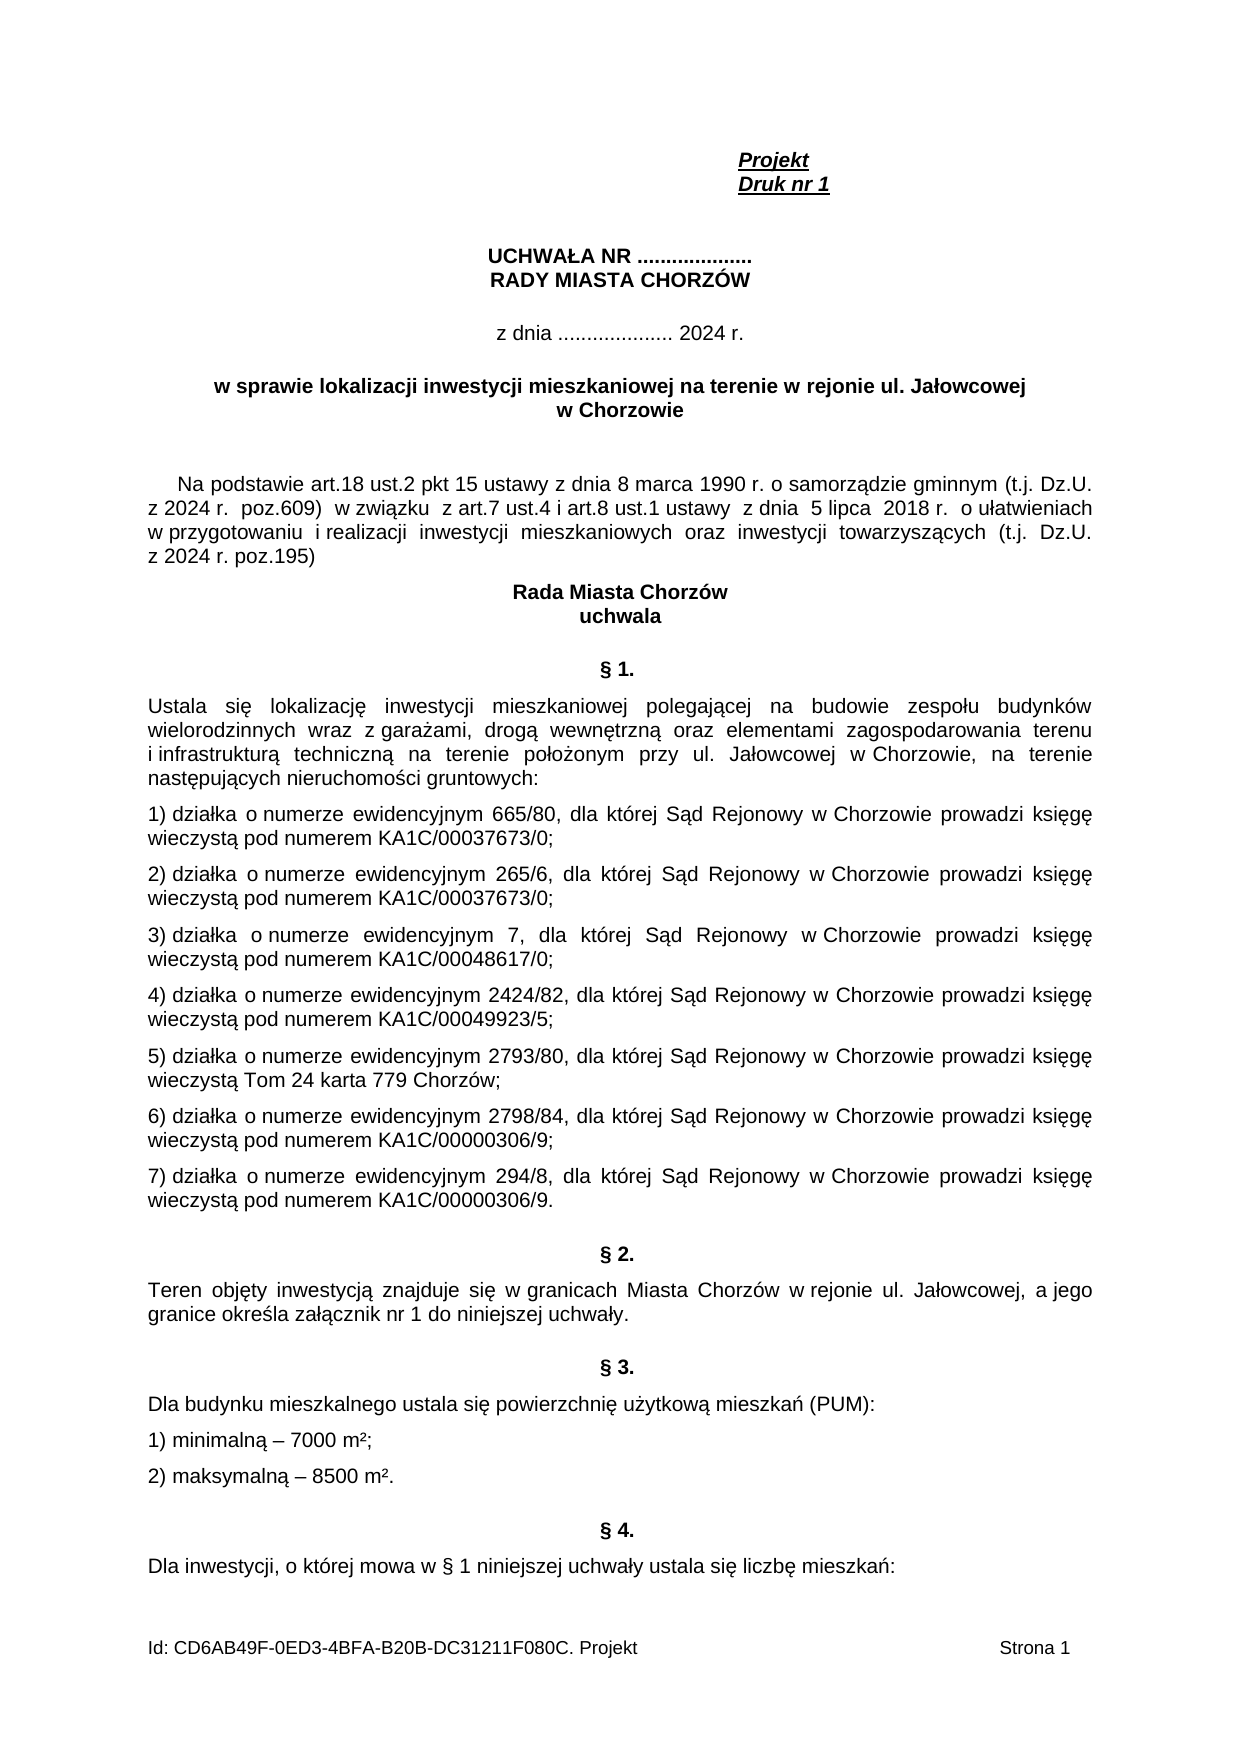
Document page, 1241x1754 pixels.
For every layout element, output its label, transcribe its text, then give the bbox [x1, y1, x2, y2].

text Uchwała Nr .................... Rady Miasta Chorzów [148, 243, 1093, 291]
text z dnia .................... 2024 r. [148, 321, 1093, 344]
text w sprawie lokalizacji inwestycji mieszkaniowej na terenie w rejonie ul. Jałowcowej w Chorzowie [148, 374, 1093, 422]
text § 1. [148, 657, 1093, 681]
text 1) działka o numerze ewidencyjnym 665/80, dla której Sąd Rejonowy w Chorzowie prowadzi księgę wieczystą pod numerem KA1C/00037673/0; [148, 802, 1093, 850]
text 6) działka o numerze ewidencyjnym 2798/84, dla której Sąd Rejonowy w Chorzowie prowadzi księgę wieczystą pod numerem KA1C/00000306/9; [148, 1104, 1093, 1152]
text Teren objęty inwestycją znajduje się w granicach Miasta Chorzów w rejonie ul. Jałowcowej, a jego granice określa załącznik nr 1 do niniejszej uchwały. [148, 1278, 1093, 1326]
text Druk nr 1 [738, 172, 1093, 196]
text § 4. [148, 1517, 1093, 1541]
text § 2. [148, 1241, 1093, 1265]
text 5) działka o numerze ewidencyjnym 2793/80, dla której Sąd Rejonowy w Chorzowie prowadzi księgę wieczystą Tom 24 karta 779 Chorzów; [148, 1043, 1093, 1091]
text Dla inwestycji, o której mowa w § 1 niniejszej uchwały ustala się liczbę mieszkań: [148, 1554, 1093, 1578]
text 3) działka o numerze ewidencyjnym 7, dla której Sąd Rejonowy w Chorzowie prowadzi księgę wieczystą pod numerem KA1C/00048617/0; [148, 923, 1093, 971]
text Projekt [738, 148, 1093, 172]
text 2) działka o numerze ewidencyjnym 265/6, dla której Sąd Rejonowy w Chorzowie prowadzi księgę wieczystą pod numerem KA1C/00037673/0; [148, 862, 1093, 910]
text 1) minimalną – 7000 m²; [148, 1428, 1093, 1452]
text 7) działka o numerze ewidencyjnym 294/8, dla której Sąd Rejonowy w Chorzowie prowadzi księgę wieczystą pod numerem KA1C/00000306/9. [148, 1164, 1093, 1212]
text Ustala się lokalizację inwestycji mieszkaniowej polegającej na budowie zespołu budynków wielorodzinnych wraz z garażami, drogą wewnętrzną oraz elementami zagospodarowania terenu i infrastrukturą techniczną na terenie położonym przy ul. Jałowcowej w Chorzowie, na terenie następujących nieruchomości gruntowych: [148, 693, 1093, 789]
text 2) maksymalną – 8500 m². [148, 1464, 1093, 1488]
text § 3. [148, 1355, 1093, 1379]
text 4) działka o numerze ewidencyjnym 2424/82, dla której Sąd Rejonowy w Chorzowie prowadzi księgę wieczystą pod numerem KA1C/00049923/5; [148, 983, 1093, 1031]
text Rada Miasta Chorzów uchwala [148, 580, 1093, 628]
text Na podstawie art.18 ust.2 pkt 15 ustawy z dnia 8 marca 1990 r. o samorządzie gminnym (t.j. Dz.U. z 2024 r. poz.609) w związku z art.7 ust.4 i art.8 ust.1 ustawy z dnia 5 lipca 2018 r. o ułatwieniach w przygotowaniu i realizacji inwestycji mieszkaniowych oraz inwestycji towarzyszących (t.j. Dz.U. z 2024 r. poz.195) [148, 472, 1093, 567]
text Dla budynku mieszkalnego ustala się powierzchnię użytkową mieszkań (PUM): [148, 1391, 1093, 1415]
